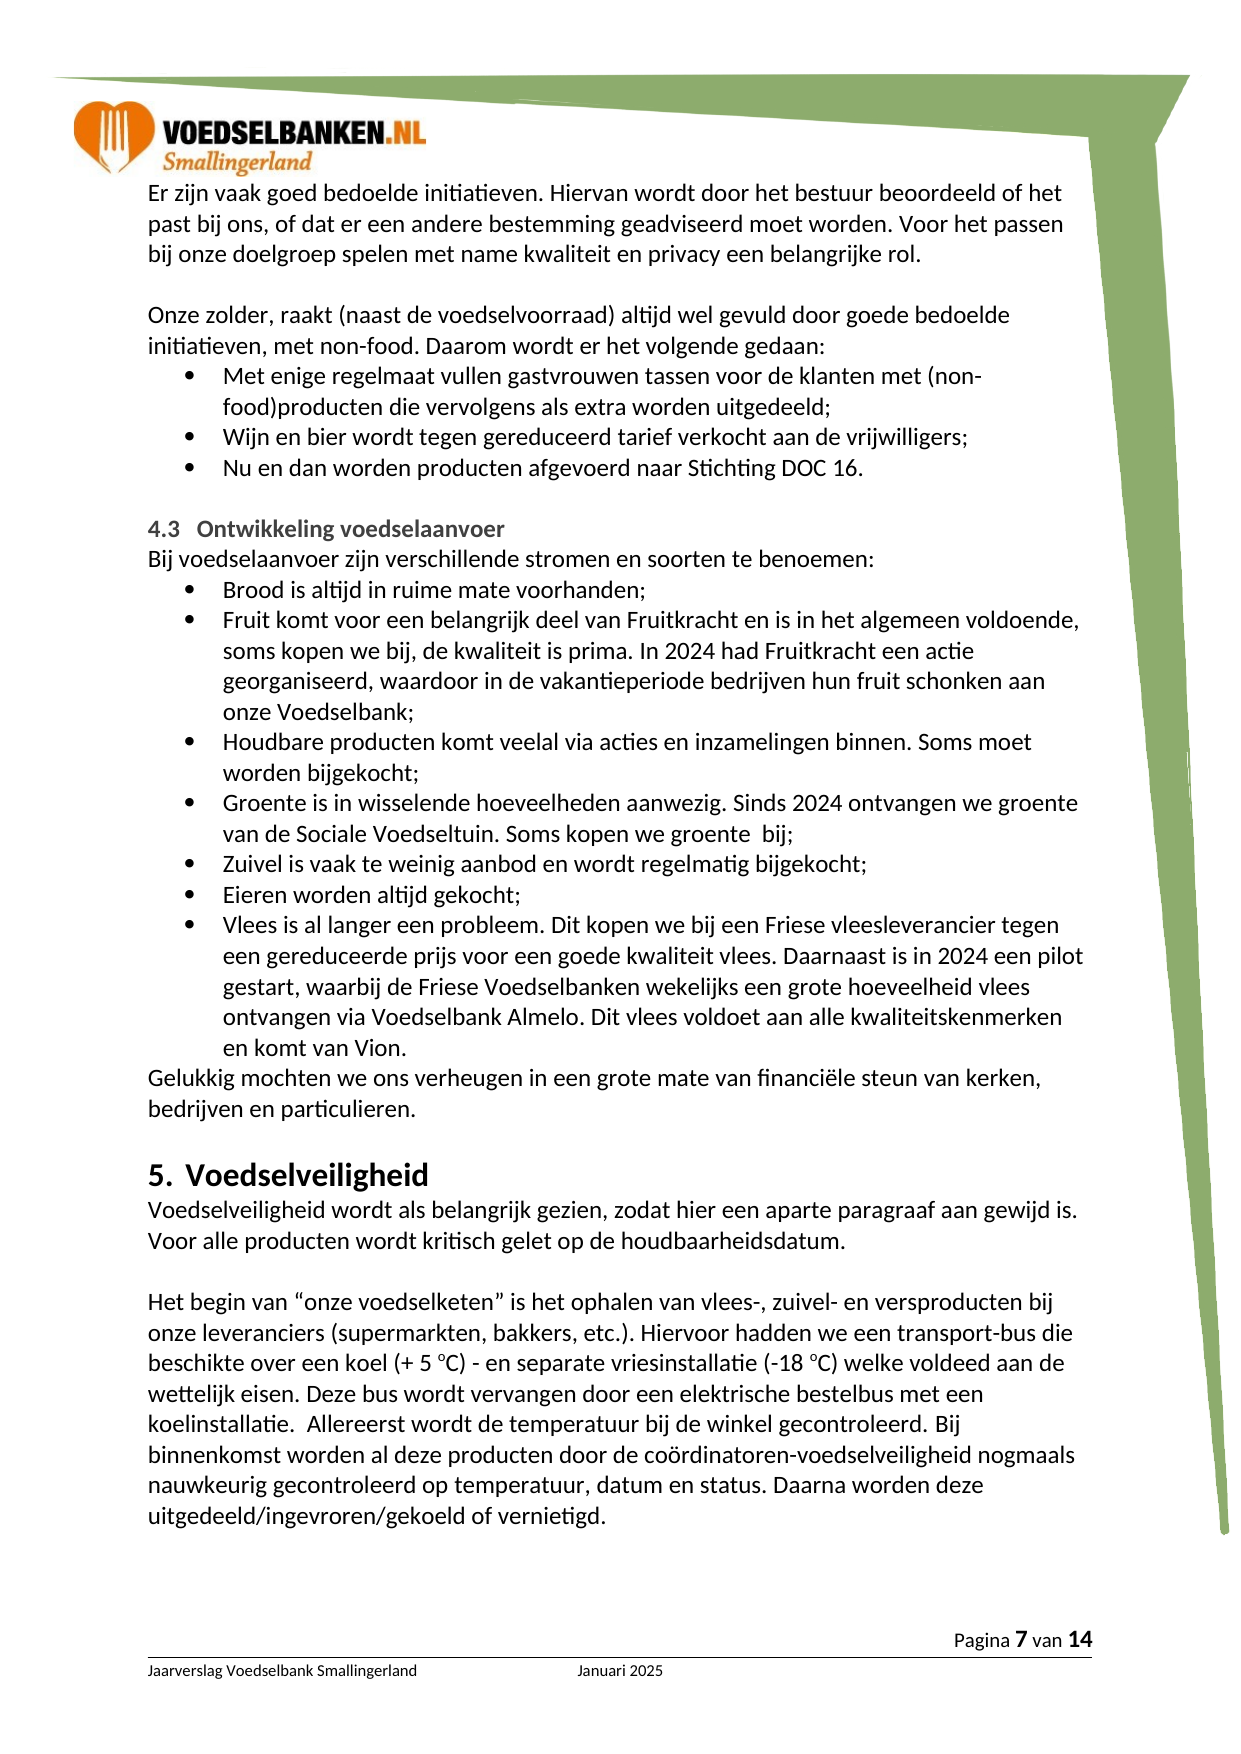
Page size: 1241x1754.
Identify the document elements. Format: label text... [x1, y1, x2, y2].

subtitle Voedselveiligheid [148, 1154, 1092, 1194]
list Eieren worden altijd gekocht; [185, 879, 1092, 910]
text Gelukkig mochten we ons verheugen in een grote mate van financiële steun van kerken, bedrijven en particulieren. [148, 1062, 1092, 1123]
text Er zijn vaak goed bedoelde initiatieven. Hiervan wordt door het bestuur beoordeeld of het past bij ons, of dat er een andere bestemming geadviseerd moet worden. Voor het passen bij onze doelgroep spelen met name kwaliteit en privacy een belangrijke rol. [148, 177, 1092, 269]
list Vlees is al langer een probleem. Dit kopen we bij een Friese vleesleverancier tegen een gereduceerde prijs voor een goede kwaliteit vlees. Daarnaast is in 2024 een pilot gestart, waarbij de Friese Voedselbanken wekelijks een grote hoeveelheid vlees ontvangen via Voedselbank Almelo. Dit vlees voldoet aan alle kwaliteitskenmerken en komt van Vion. [185, 910, 1092, 1062]
list Met enige regelmaat vullen gastvrouwen tassen voor de klanten met (non-food)producten die vervolgens als extra worden uitgedeeld; [185, 360, 1092, 421]
text Voedselveiligheid wordt als belangrijk gezien, zodat hier een aparte paragraaf aan gewijd is. Voor alle producten wordt kritisch gelet op de houdbaarheidsdatum. [148, 1194, 1092, 1256]
list Brood is altijd in ruime mate voorhanden; [185, 574, 1092, 604]
list Wijn en bier wordt tegen gereduceerd tarief verkocht aan de vrijwilligers; [185, 421, 1092, 452]
text Onze zolder, raakt (naast de voedselvoorraad) altijd wel gevuld door goede bedoelde initiatieven, met non-food. Daarom wordt er het volgende gedaan: [148, 299, 1092, 360]
subtitle 4.3 Ontwikkeling voedselaanvoer [148, 513, 1092, 543]
text Het begin van “onze voedselketen” is het ophalen van vlees-, zuivel- en versproducten bij onze leveranciers (supermarkten, bakkers, etc.). Hiervoor hadden we een transport-bus die beschikte over een koel (+ 5 oC) - en separate vriesinstallatie (-18 oC) welke voldeed aan de wettelijk eisen. Deze bus wordt vervangen door een elektrische bestelbus met een koelinstallatie. Allereerst wordt de temperatuur bij de winkel gecontroleerd. Bij binnenkomst worden al deze producten door de coördinatoren-voedselveiligheid nogmaals nauwkeurig gecontroleerd op temperatuur, datum en status. Daarna worden deze uitgedeeld/ingevroren/gekoeld of vernietigd. [148, 1286, 1092, 1530]
list Houdbare producten komt veelal via acties en inzamelingen binnen. Soms moet worden bijgekocht; [185, 727, 1092, 788]
list Nu en dan worden producten afgevoerd naar Stichting DOC 16. [185, 452, 1092, 482]
text Bij voedselaanvoer zijn verschillende stromen en soorten te benoemen: [148, 543, 1092, 574]
list Fruit komt voor een belangrijk deel van Fruitkracht en is in het algemeen voldoende, soms kopen we bij, de kwaliteit is prima. In 2024 had Fruitkracht een actie georganiseerd, waardoor in de vakantieperiode bedrijven hun fruit schonken aan onze Voedselbank; [185, 604, 1092, 727]
list Groente is in wisselende hoeveelheden aanwezig. Sinds 2024 ontvangen we groente van de Sociale Voedseltuin. Soms kopen we groente bij; [185, 788, 1092, 849]
list Zuivel is vaak te weinig aanbod en wordt regelmatig bijgekocht; [185, 849, 1092, 879]
picture [0, 2, 1241, 1641]
